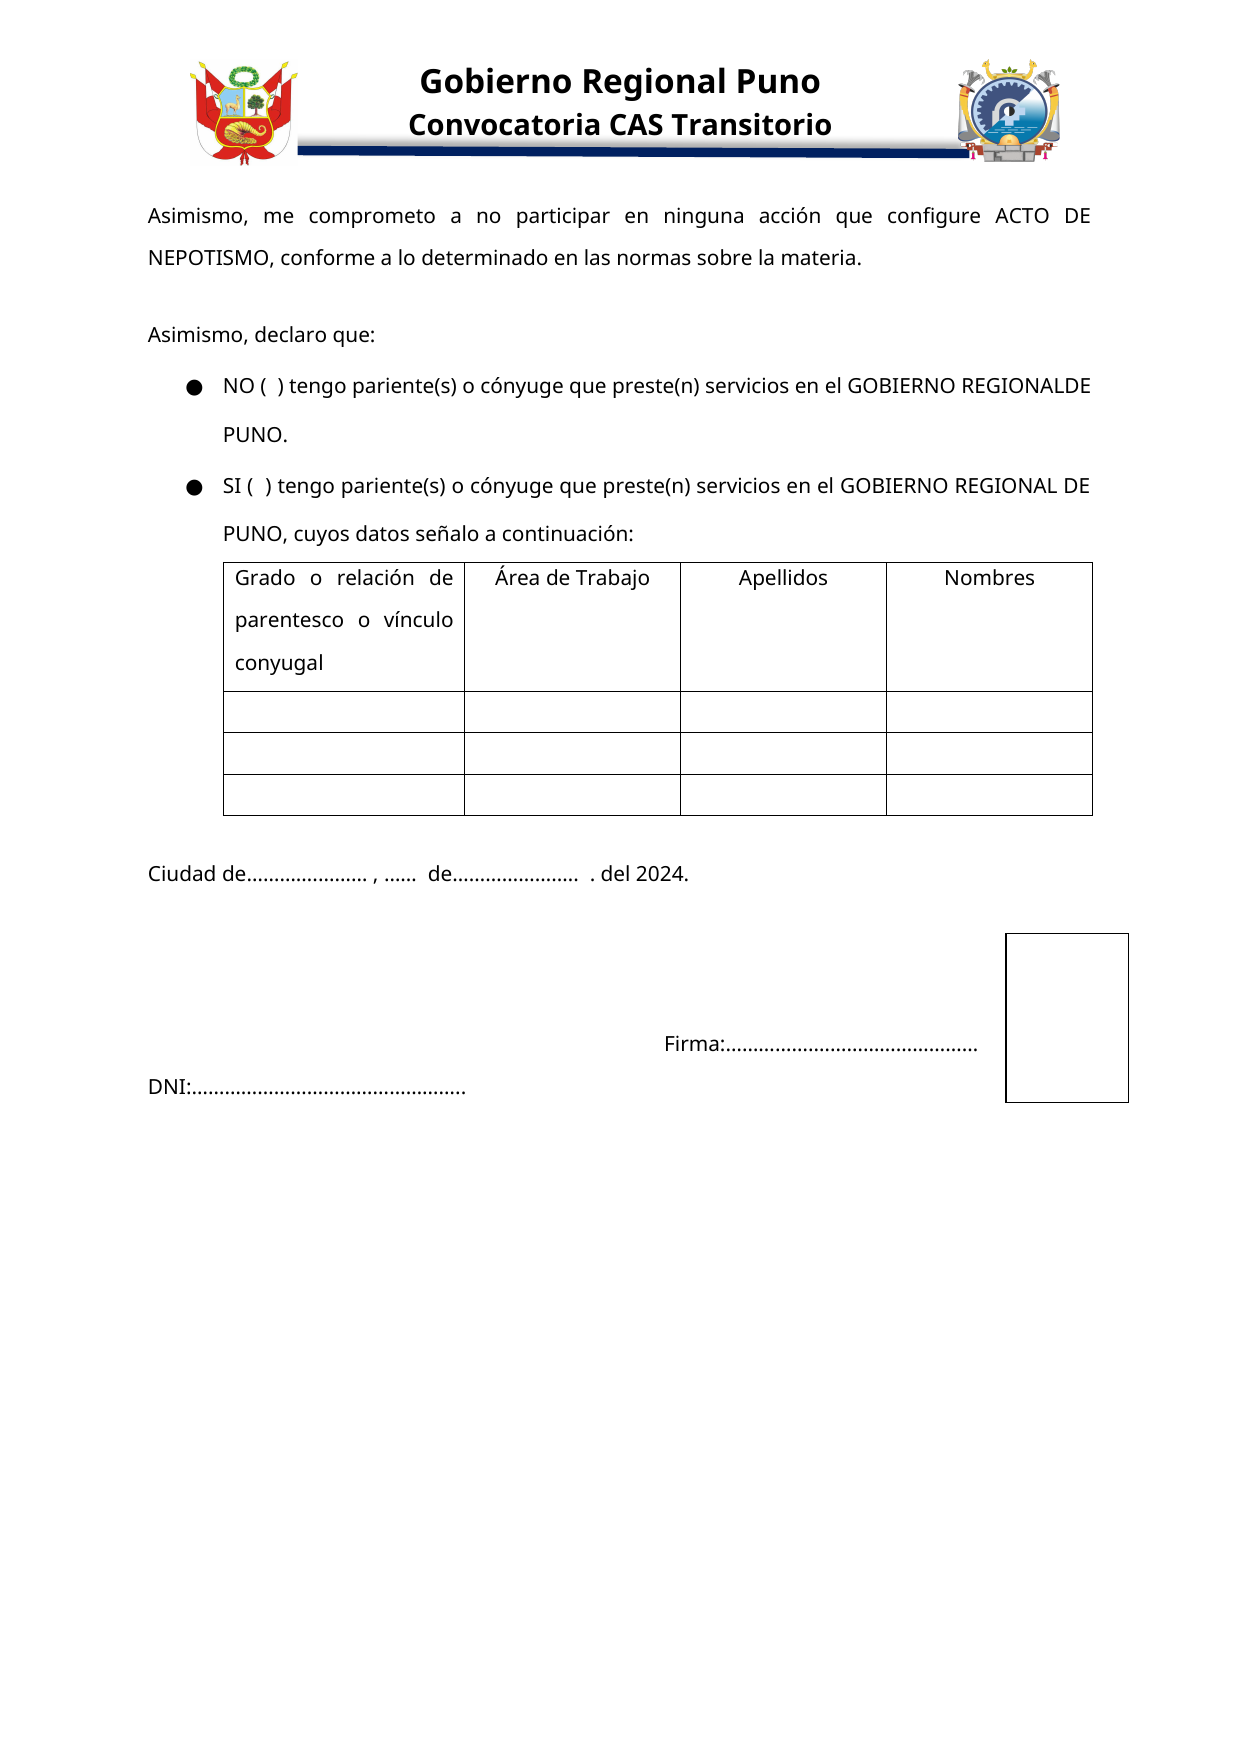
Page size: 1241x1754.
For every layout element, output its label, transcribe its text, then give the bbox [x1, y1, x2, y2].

text DNI:………………………………………….. [148, 1072, 1005, 1100]
text Asimismo, declaro que: [148, 320, 1092, 349]
list SI ( ) tengo pariente(s) o cónyuge que preste(n) servicios en el GOBIERNO REGIONAL DE PUNO, cuyos datos señalo a continuación: [185, 462, 1092, 548]
table_cell [224, 733, 464, 774]
picture [190, 59, 298, 166]
table_cell [465, 692, 680, 732]
table_cell [887, 775, 1092, 815]
table_header Nombres [887, 563, 1092, 691]
table_header Apellidos [681, 563, 886, 691]
text Firma:…………….………………………… [590, 1029, 1005, 1058]
table_cell [887, 733, 1092, 774]
text Ciudad de…………....…… , …… de……………….…. . del 2024. [148, 859, 1092, 887]
picture [958, 59, 1060, 163]
table_cell [681, 733, 886, 774]
table_cell [465, 775, 680, 815]
table_cell [681, 775, 886, 815]
table_cell [224, 775, 464, 815]
list NO ( ) tengo pariente(s) o cónyuge que preste(n) servicios en el GOBIERNO REGIONALDE PUNO. [185, 363, 1092, 448]
table_cell [887, 692, 1092, 732]
table_header Área de Trabajo [465, 563, 680, 691]
table_cell [224, 692, 464, 732]
table_header Grado o relación de parentesco o vínculo conyugal [224, 563, 464, 691]
table_cell [681, 692, 886, 732]
table_cell [465, 733, 680, 774]
